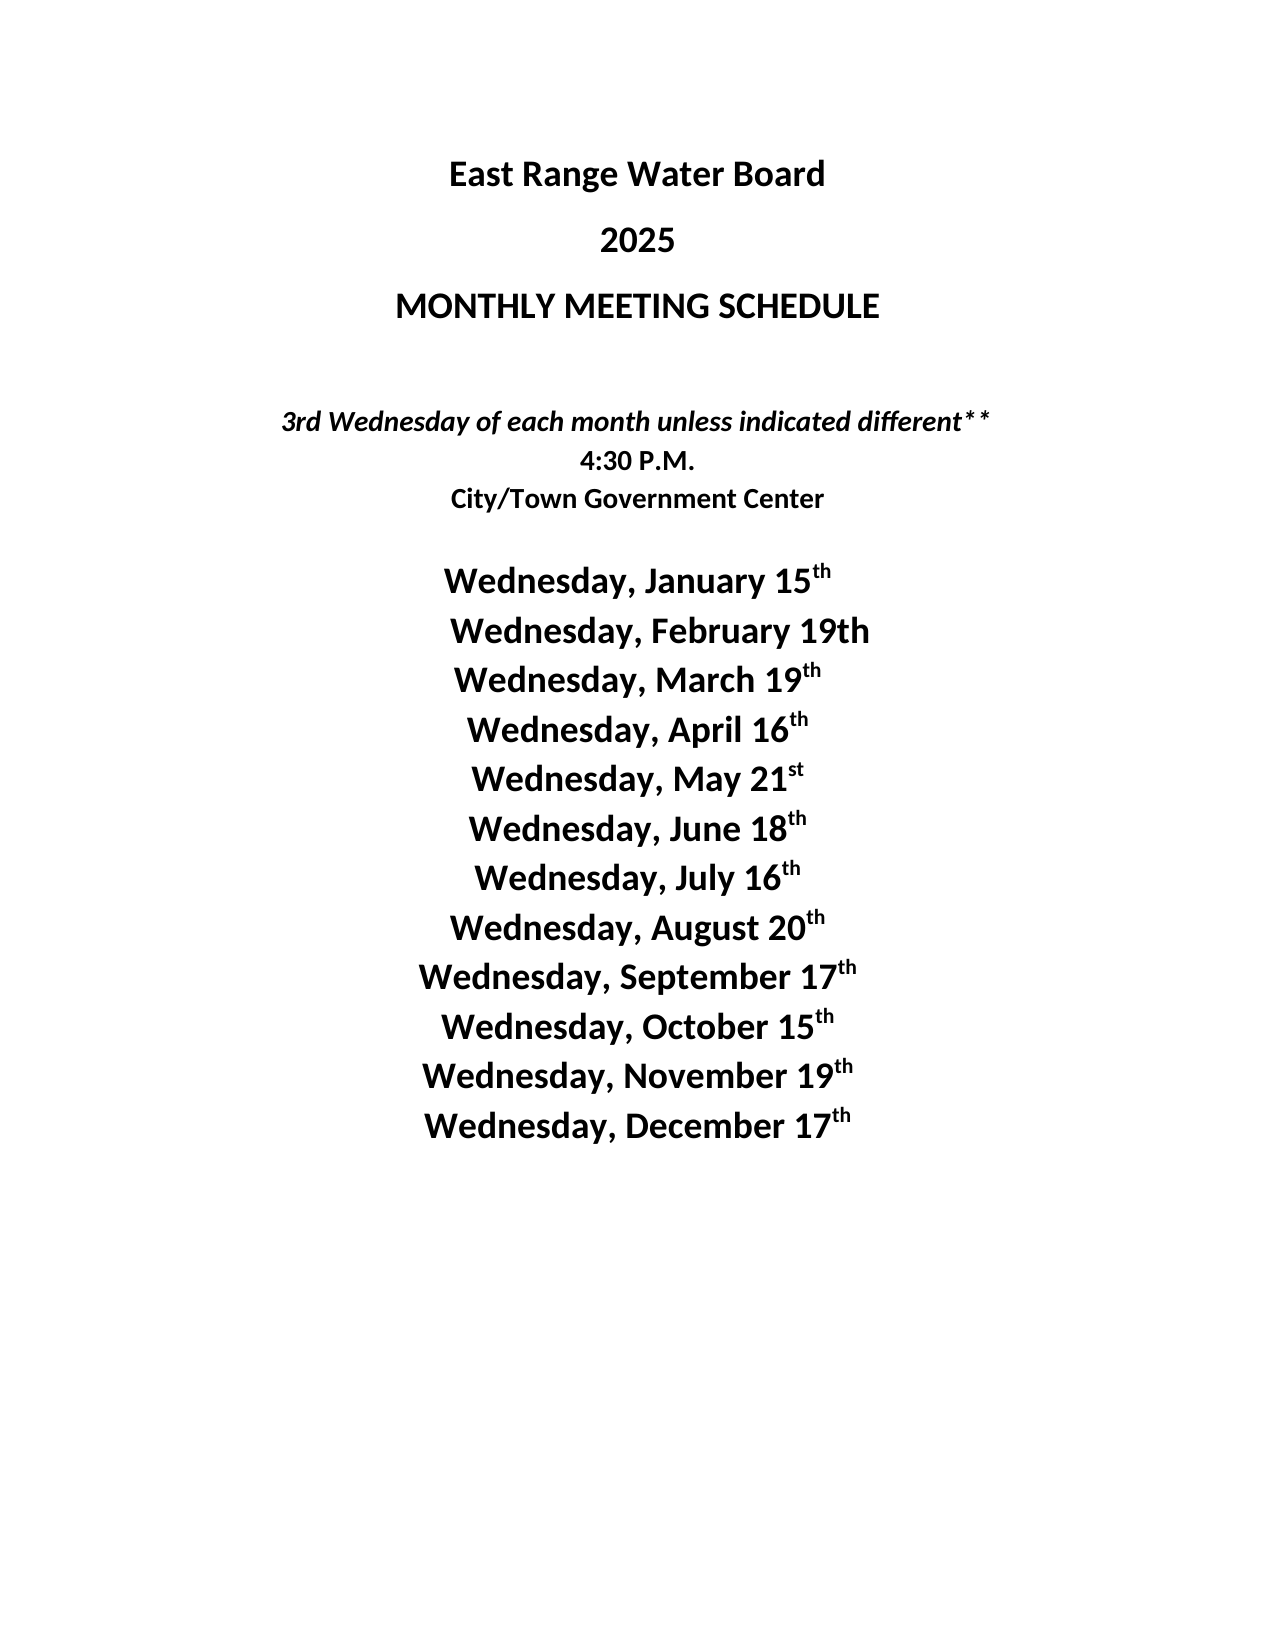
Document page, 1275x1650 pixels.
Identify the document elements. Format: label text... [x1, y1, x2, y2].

text 3rd Wednesday of each month unless indicated different** [150, 403, 1125, 439]
text Wednesday, August 20th [150, 904, 1125, 949]
text Wednesday, November 19th [150, 1052, 1125, 1098]
text Wednesday, July 16th [150, 854, 1125, 900]
text 4:30 P.M. [150, 442, 1125, 478]
text Wednesday, May 21st [150, 755, 1125, 801]
text Wednesday, April 16th [150, 706, 1125, 752]
text Wednesday, January 15th [150, 557, 1125, 603]
text East Range Water Board [150, 150, 1125, 196]
text MONTHLY MEETING SCHEDULE [150, 282, 1125, 328]
text Wednesday, October 15th [150, 1003, 1125, 1048]
text Wednesday, February 19th [150, 607, 1125, 653]
text Wednesday, June 18th [150, 805, 1125, 851]
text Wednesday, December 17th [150, 1102, 1125, 1147]
text Wednesday, September 17th [150, 953, 1125, 999]
text Wednesday, March 19th [150, 656, 1125, 702]
text City/Town Government Center [150, 480, 1125, 516]
text 2025 [150, 216, 1125, 262]
